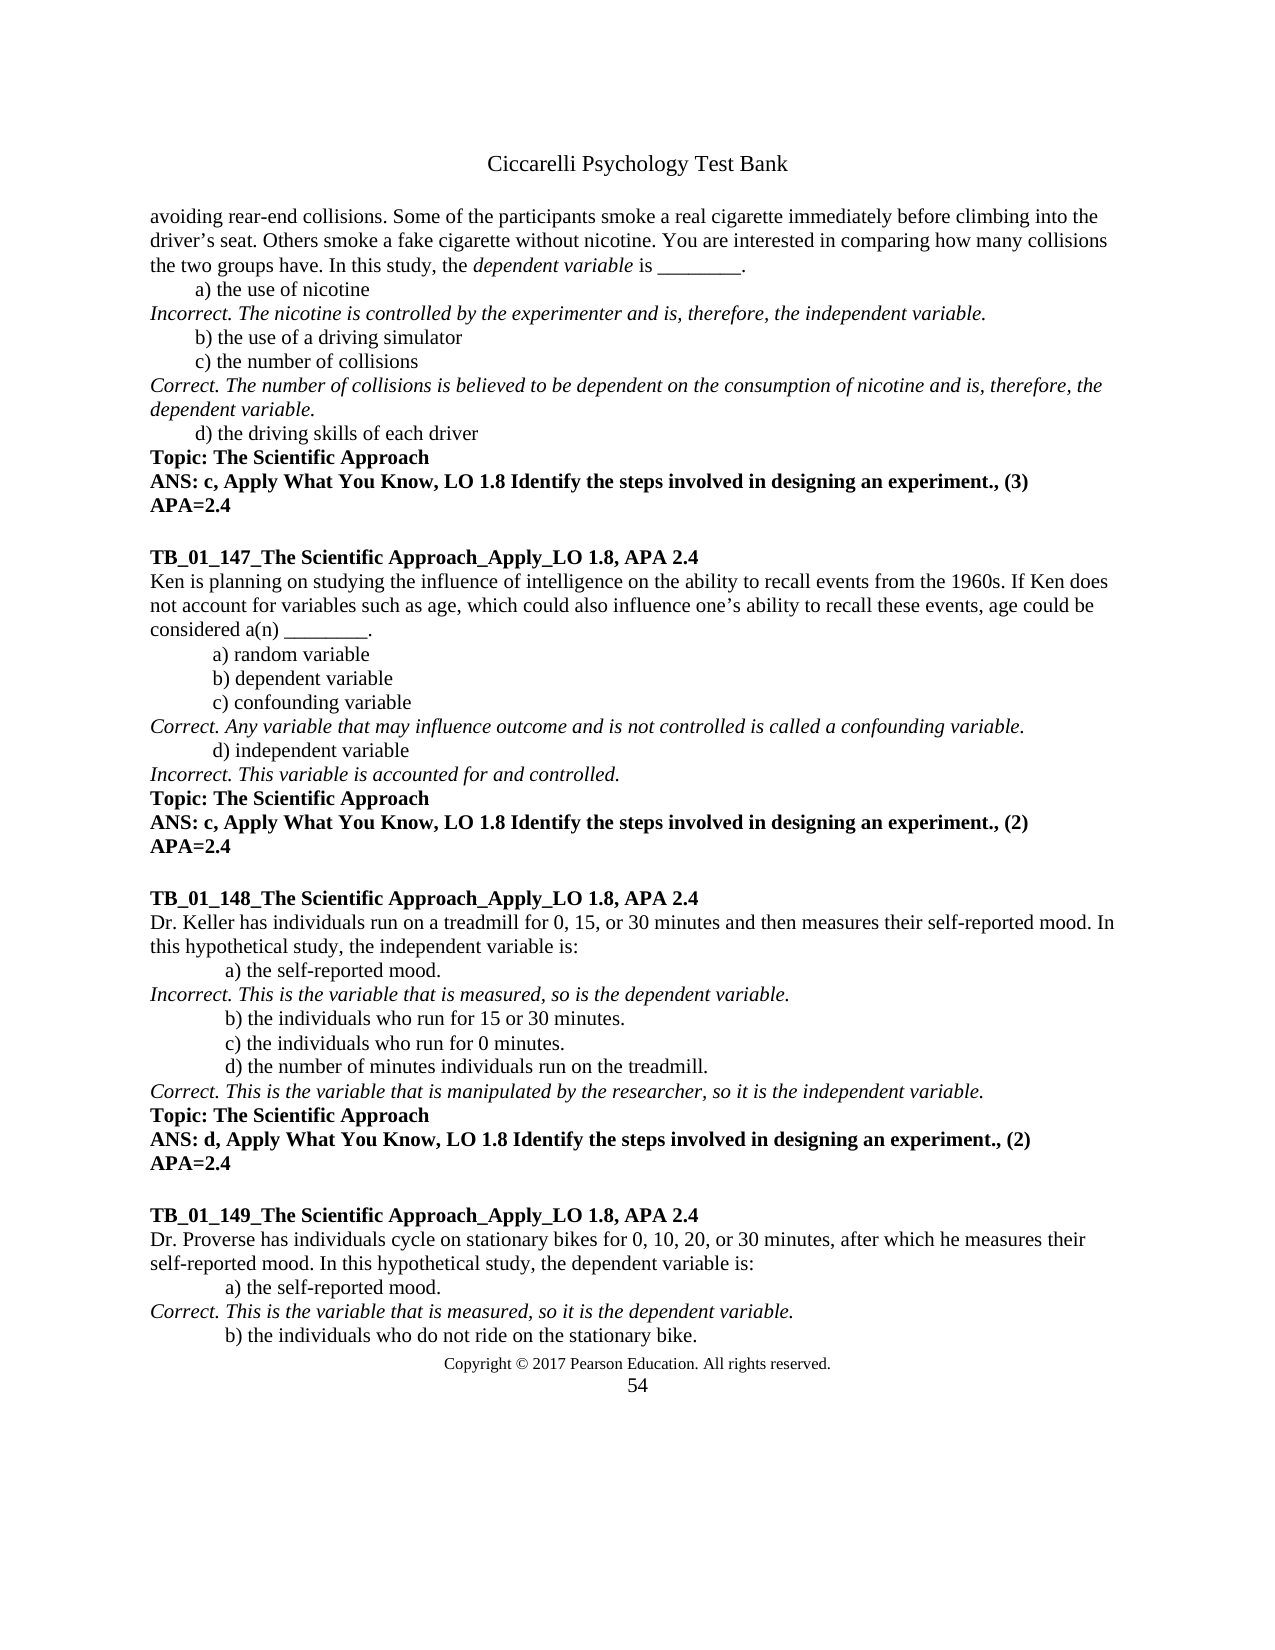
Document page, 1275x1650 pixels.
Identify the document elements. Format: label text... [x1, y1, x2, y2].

text b) the individuals who do not ride on the stationary bike. [187, 1323, 1125, 1347]
text APA=2.4 [150, 493, 1125, 517]
text d) independent variable [150, 738, 1125, 762]
text a) the self-reported mood. [187, 1275, 1125, 1299]
text Correct. This is the variable that is manipulated by the researcher, so it is the independent variable. [150, 1078, 1125, 1103]
text Ken is planning on studying the influence of intelligence on the ability to recall events from the 1960s. If Ken does not account for variables such as age, which could also influence one’s ability to recall these events, age could be considered a(n) ________. [150, 569, 1125, 641]
text Topic: The Scientific Approach ANS: c, Apply What You Know, LO 1.8 Identify the steps involved in designing an experiment., (3) [150, 445, 1125, 493]
text b) the use of a driving simulator [150, 325, 1125, 349]
text c) confounding variable [150, 689, 1125, 714]
text c) the number of collisions [150, 349, 1125, 373]
text Incorrect. This variable is accounted for and controlled. [150, 762, 1125, 786]
text Topic: The Scientific Approach ANS: d, Apply What You Know, LO 1.8 Identify the steps involved in designing an experiment., (2) [150, 1103, 1125, 1151]
text b) the individuals who run for 15 or 30 minutes. [187, 1006, 1125, 1030]
text Topic: The Scientific Approach ANS: c, Apply What You Know, LO 1.8 Identify the steps involved in designing an experiment., (2) [150, 786, 1125, 834]
text Dr. Keller has individuals run on a treadmill for 0, 15, or 30 minutes and then measures their self-reported mood. In this hypothetical study, the independent variable is: [150, 910, 1125, 958]
text APA=2.4 [150, 834, 1125, 858]
text Correct. The number of collisions is believed to be dependent on the consumption of nicotine and is, therefore, the dependent variable. [150, 373, 1125, 421]
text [150, 204, 1125, 277]
text TB_01_149_The Scientific Approach_Apply_LO 1.8, APA 2.4 [150, 1203, 1125, 1227]
text Dr. Proverse has individuals cycle on stationary bikes for 0, 10, 20, or 30 minutes, after which he measures their self-reported mood. In this hypothetical study, the dependent variable is: [150, 1227, 1125, 1275]
text d) the driving skills of each driver [150, 421, 1125, 445]
text c) the individuals who run for 0 minutes. [187, 1030, 1125, 1054]
text TB_01_148_The Scientific Approach_Apply_LO 1.8, APA 2.4 [150, 886, 1125, 910]
text a) the use of nicotine [150, 277, 1125, 301]
text Correct. Any variable that may influence outcome and is not controlled is called a confounding variable. [150, 714, 1125, 738]
text d) the number of minutes individuals run on the treadmill. [187, 1054, 1125, 1078]
text Incorrect. This is the variable that is measured, so is the dependent variable. [150, 982, 1125, 1006]
text TB_01_147_The Scientific Approach_Apply_LO 1.8, APA 2.4 [150, 545, 1125, 569]
text Correct. This is the variable that is measured, so it is the dependent variable. [150, 1299, 1125, 1323]
text Incorrect. The nicotine is controlled by the experimenter and is, therefore, the independent variable. [150, 301, 1125, 325]
text APA=2.4 [150, 1151, 1125, 1175]
text a) random variable [150, 641, 1125, 666]
text a) the self-reported mood. [187, 958, 1125, 982]
text b) dependent variable [150, 666, 1125, 689]
